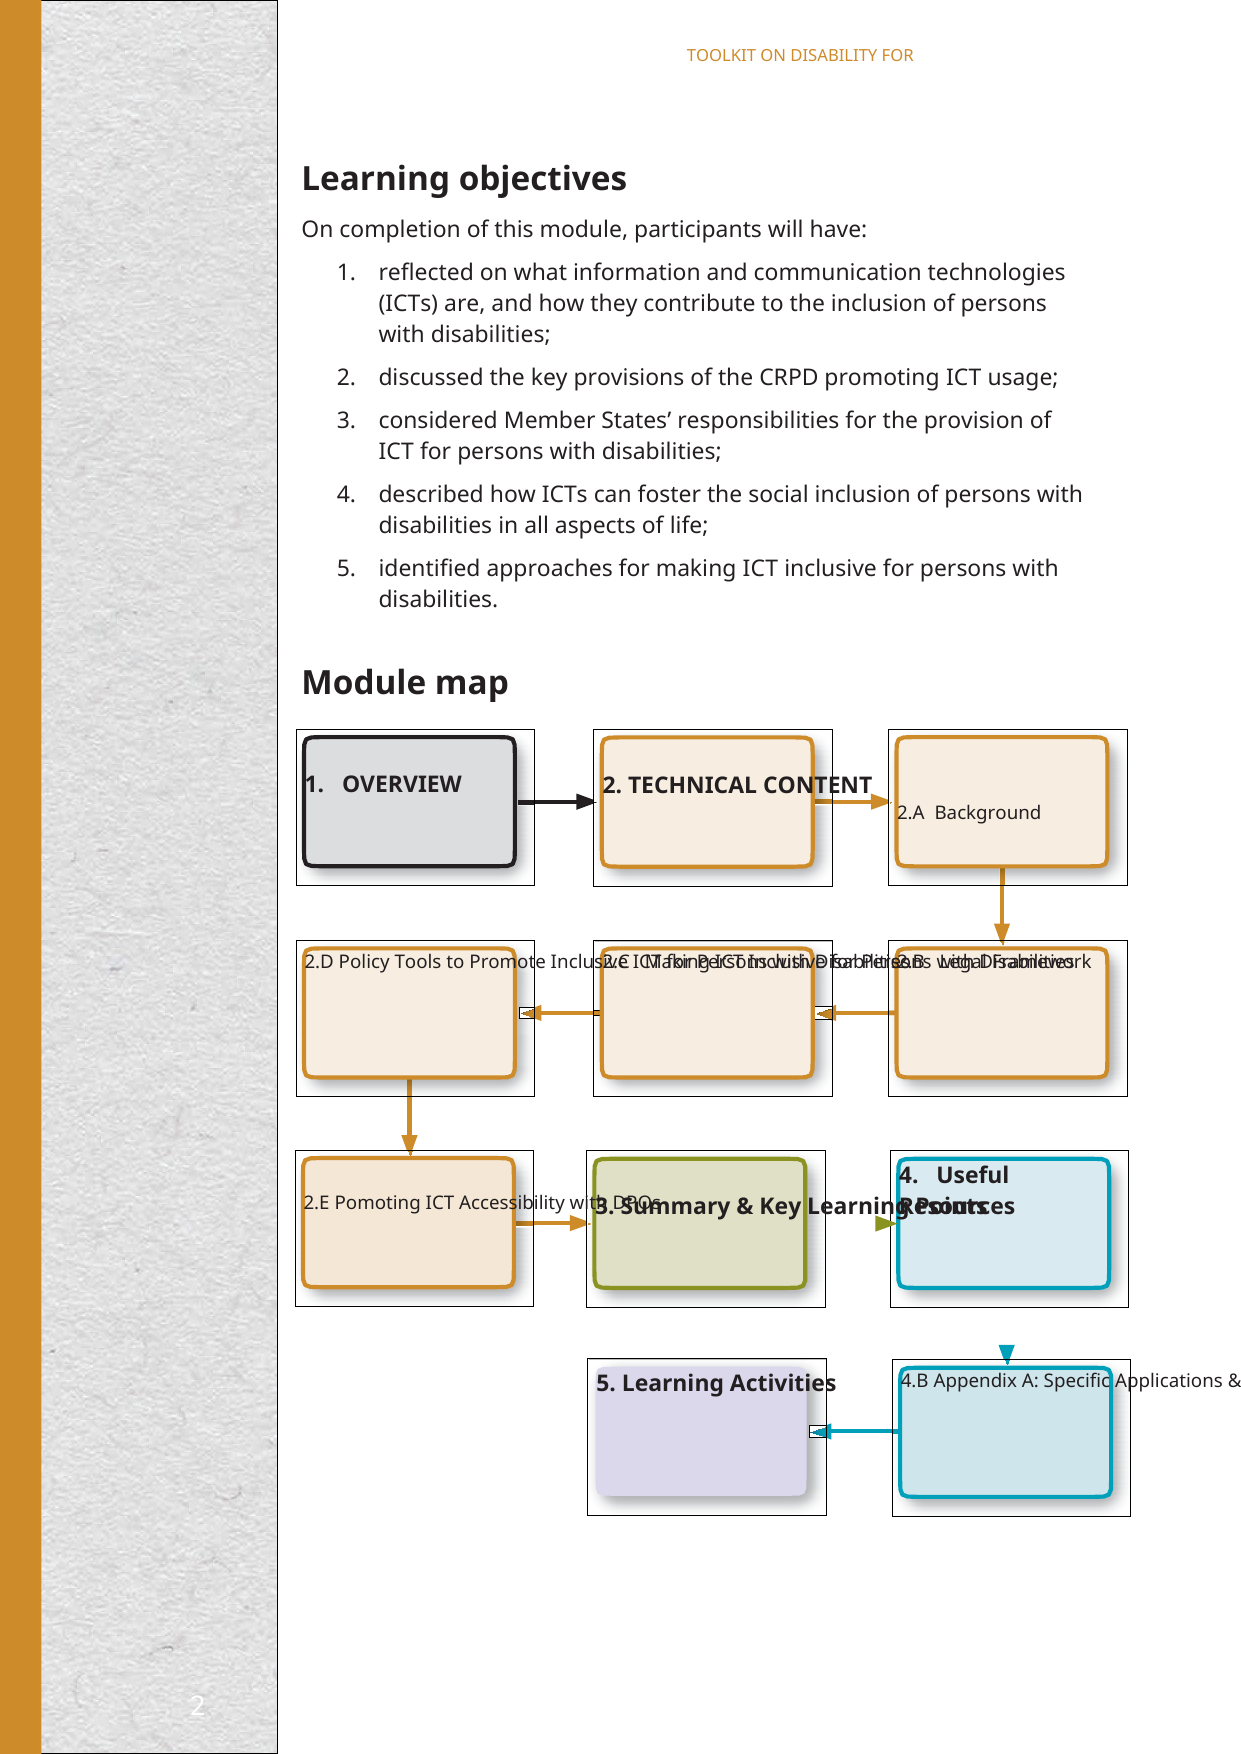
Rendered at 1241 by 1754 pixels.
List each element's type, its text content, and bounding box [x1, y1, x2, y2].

text On completion of this module, participants will have: [301, 212, 1142, 244]
list discussed the key provisions of the CRPD promoting ICT usage; [337, 361, 1142, 392]
picture [587, 1151, 825, 1307]
list reflected on what information and communication technologies (ICTs) are, and how they contribute to the inclusion of persons with disabilities; [337, 255, 1099, 349]
picture [594, 730, 832, 886]
picture [893, 1360, 1130, 1516]
picture [889, 730, 1127, 885]
picture [889, 941, 1127, 1096]
picture [42, 1, 277, 1753]
picture [810, 1426, 826, 1437]
picture [297, 941, 534, 1096]
list described how ICTs can foster the social inclusion of persons with disabilities in all aspects of life; [337, 478, 1098, 540]
text Learning objectives [301, 155, 1142, 200]
list identified approaches for making ICT inclusive for persons with disabilities. [337, 552, 1142, 614]
picture [815, 1007, 832, 1019]
picture [588, 1359, 826, 1515]
text Module map [301, 659, 1142, 704]
picture [297, 730, 534, 885]
picture [594, 1016, 832, 1096]
picture [594, 941, 832, 1010]
picture [296, 1151, 533, 1306]
list considered Member States’ responsibilities for the provision of ICT for persons with disabilities; [337, 404, 1084, 466]
picture [520, 1008, 534, 1018]
picture [891, 1151, 1128, 1307]
